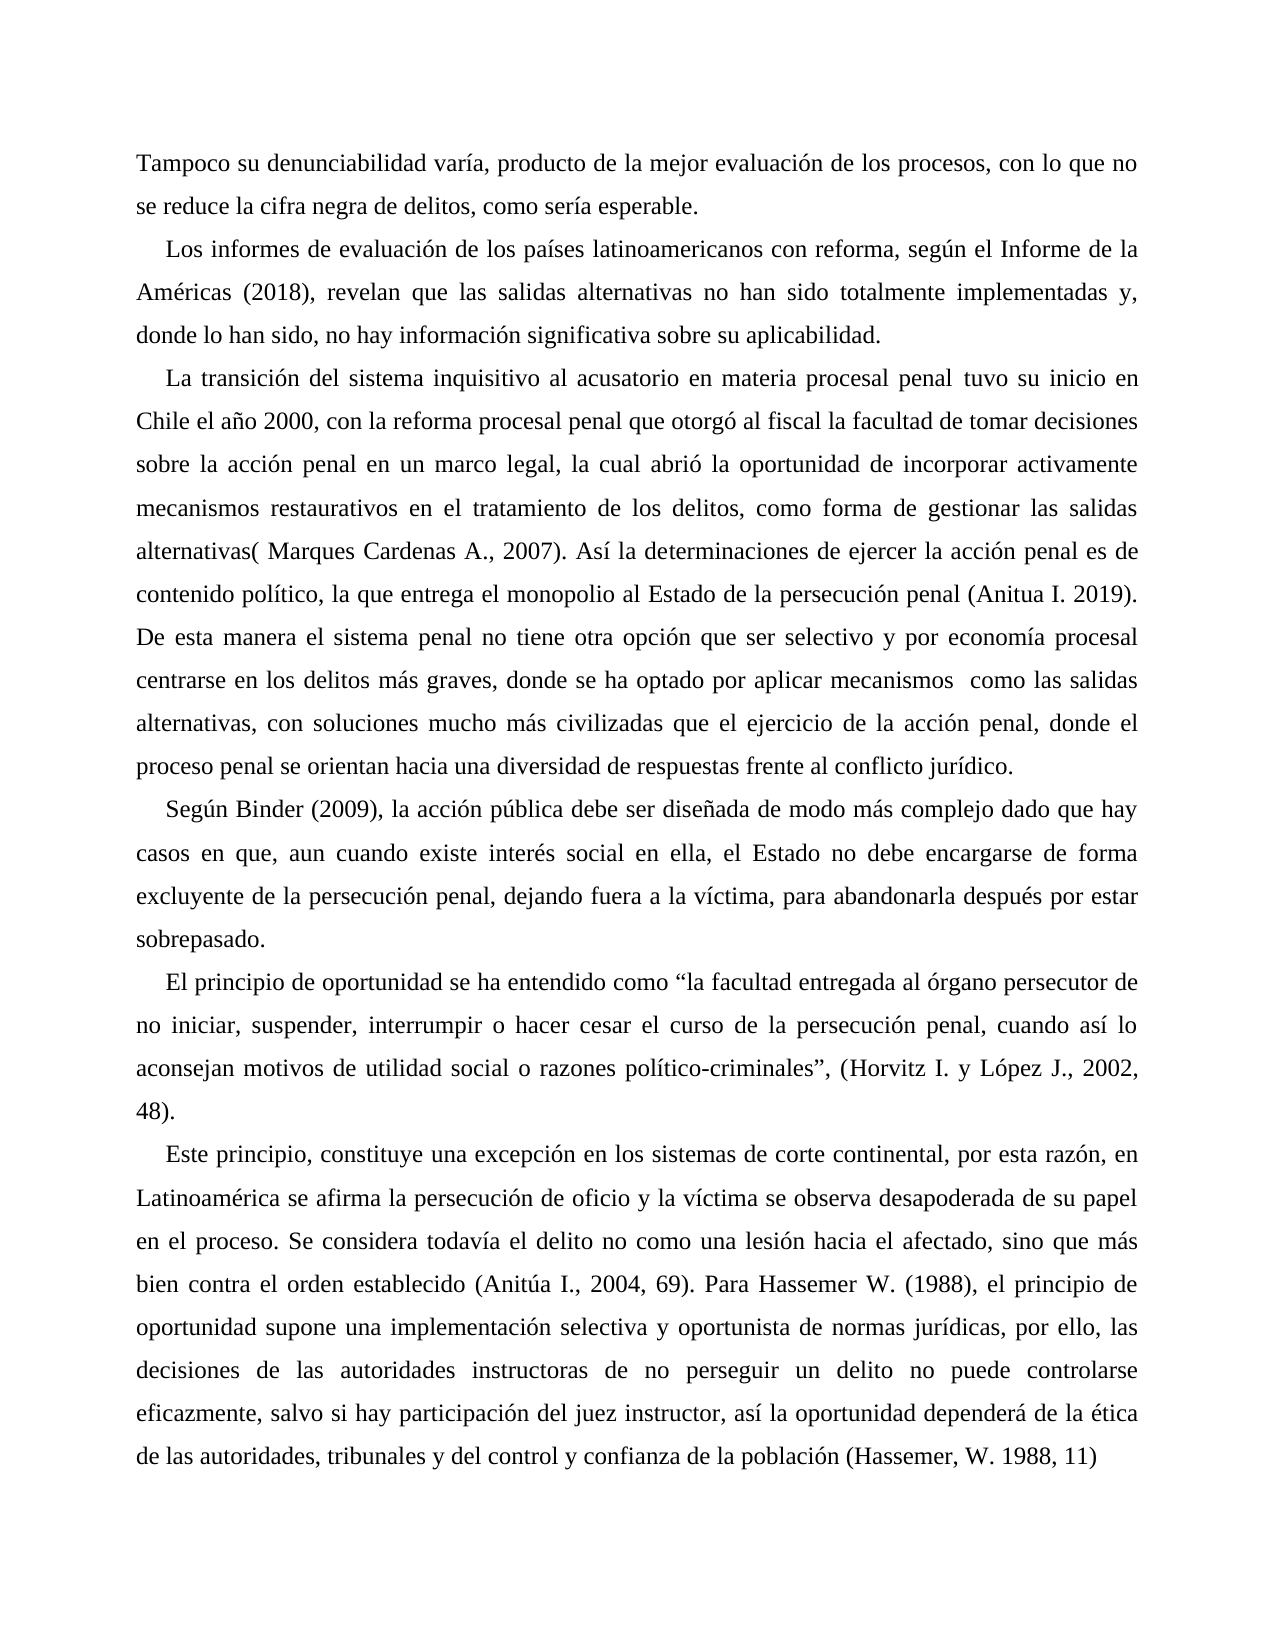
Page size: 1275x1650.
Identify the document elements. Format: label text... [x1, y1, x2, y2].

text La transición del sistema inquisitivo al acusatorio en materia procesal penal tuvo su inicio en Chile el año 2000, con la reforma procesal penal que otorgó al fiscal la facultad de tomar decisiones sobre la acción penal en un marco legal, la cual abrió la oportunidad de incorporar activamente mecanismos restaurativos en el tratamiento de los delitos, como forma de gestionar las salidas alternativas( Marques Cardenas A., 2007). Así la determinaciones de ejercer la acción penal es de contenido político, la que entrega el monopolio al Estado de la persecución penal (Anitua I. 2019). De esta manera el sistema penal no tiene otra opción que ser selectivo y por economía procesal centrarse en los delitos más graves, donde se ha optado por aplicar mecanismos como las salidas alternativas, con soluciones mucho más civilizadas que el ejercicio de la acción penal, donde el proceso penal se orientan hacia una diversidad de respuestas frente al conflicto jurídico. [136, 363, 1139, 780]
text Este principio, constituye una excepción en los sistemas de corte continental, por esta razón, en Latinoamérica se afirma la persecución de oficio y la víctima se observa desapoderada de su papel en el proceso. Se considera todavía el delito no como una lesión hacia el afectado, sino que más bien contra el orden establecido (Anitúa I., 2004, 69). Para Hassemer W. (1988), el principio de oportunidad supone una implementación selectiva y oportunista de normas jurídicas, por ello, las decisiones de las autoridades instructoras de no perseguir un delito no puede controlarse eficazmente, salvo si hay participación del juez instructor, así la oportunidad dependerá de la ética de las autoridades, tribunales y del control y confianza de la población (Hassemer, W. 1988, 11) [136, 1139, 1139, 1470]
text Según Binder (2009), la acción pública debe ser diseñada de modo más complejo dado que hay casos en que, aun cuando existe interés social en ella, el Estado no debe encargarse de forma excluyente de la persecución penal, dejando fuera a la víctima, para abandonarla después por estar sobrepasado. [136, 794, 1139, 953]
text El principio de oportunidad se ha entendido como “la facultad entregada al órgano persecutor de no iniciar, suspender, interrumpir o hacer cesar el curso de la persecución penal, cuando así lo aconsejan motivos de utilidad social o razones político-criminales”, (Horvitz I. y López J., 2002, 48). [136, 967, 1139, 1125]
text Los informes de evaluación de los países latinoamericanos con reforma, según el Informe de la Américas (2018), revelan que las salidas alternativas no han sido totalmente implementadas y, donde lo han sido, no hay información significativa sobre su aplicabilidad. [136, 234, 1139, 349]
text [136, 148, 1139, 219]
